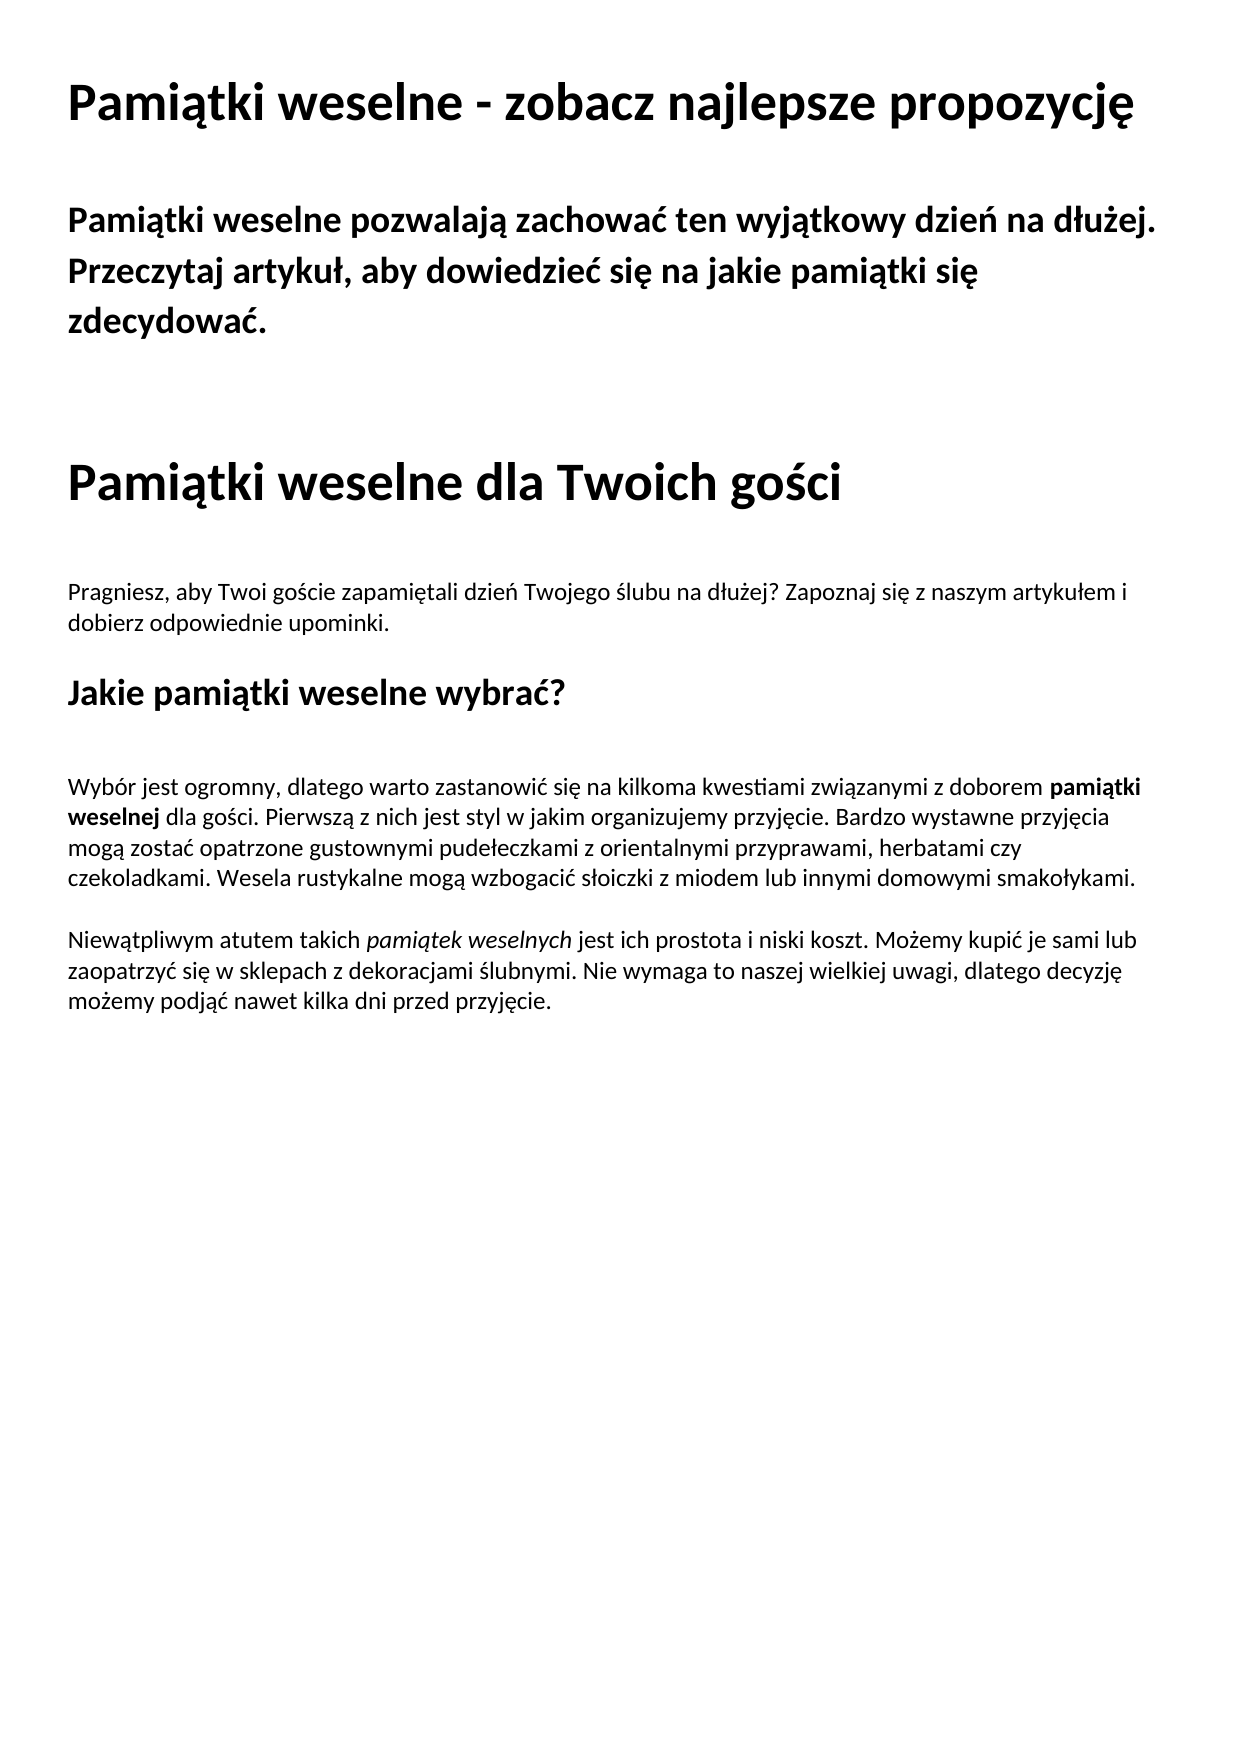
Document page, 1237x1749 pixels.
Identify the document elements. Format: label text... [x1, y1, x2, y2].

text Jakie pamiątki weselne wybrać? [68, 668, 1169, 714]
text Pragniesz, aby Twoi goście zapamiętali dzień Twojego ślubu na dłużej? Zapoznaj się z naszym artykułem i dobierz odpowiednie upominki. [68, 576, 1169, 637]
text Wybór jest ogromny, dlatego warto zastanowić się na kilkoma kwestiami związanymi z doborem pamiątki weselnej dla gości. Pierwszą z nich jest styl w jakim organizujemy przyjęcie. Bardzo wystawne przyjęcia mogą zostać opatrzone gustownymi pudełeczkami z orientalnymi przyprawami, herbatami czy czekoladkami. Wesela rustykalne mogą wzbogacić słoiczki z miodem lub innymi domowymi smakołykami. [68, 771, 1169, 893]
text Pamiątki weselne - zobacz najlepsze propozycję [68, 68, 1169, 134]
text Niewątpliwym atutem takich pamiątek weselnych jest ich prostota i niski koszt. Możemy kupić je sami lub zaopatrzyć się w sklepach z dekoracjami ślubnymi. Nie wymaga to naszej wielkiej uwagi, dlatego decyzję możemy podjąć nawet kilka dni przed przyjęcie. [68, 924, 1169, 1016]
text Pamiątki weselne pozwalają zachować ten wyjątkowy dzień na dłużej. Przeczytaj artykuł, aby dowiedzieć się na jakie pamiątki się zdecydować. [68, 196, 1169, 343]
text Pamiątki weselne dla Twoich gości [68, 448, 1169, 514]
